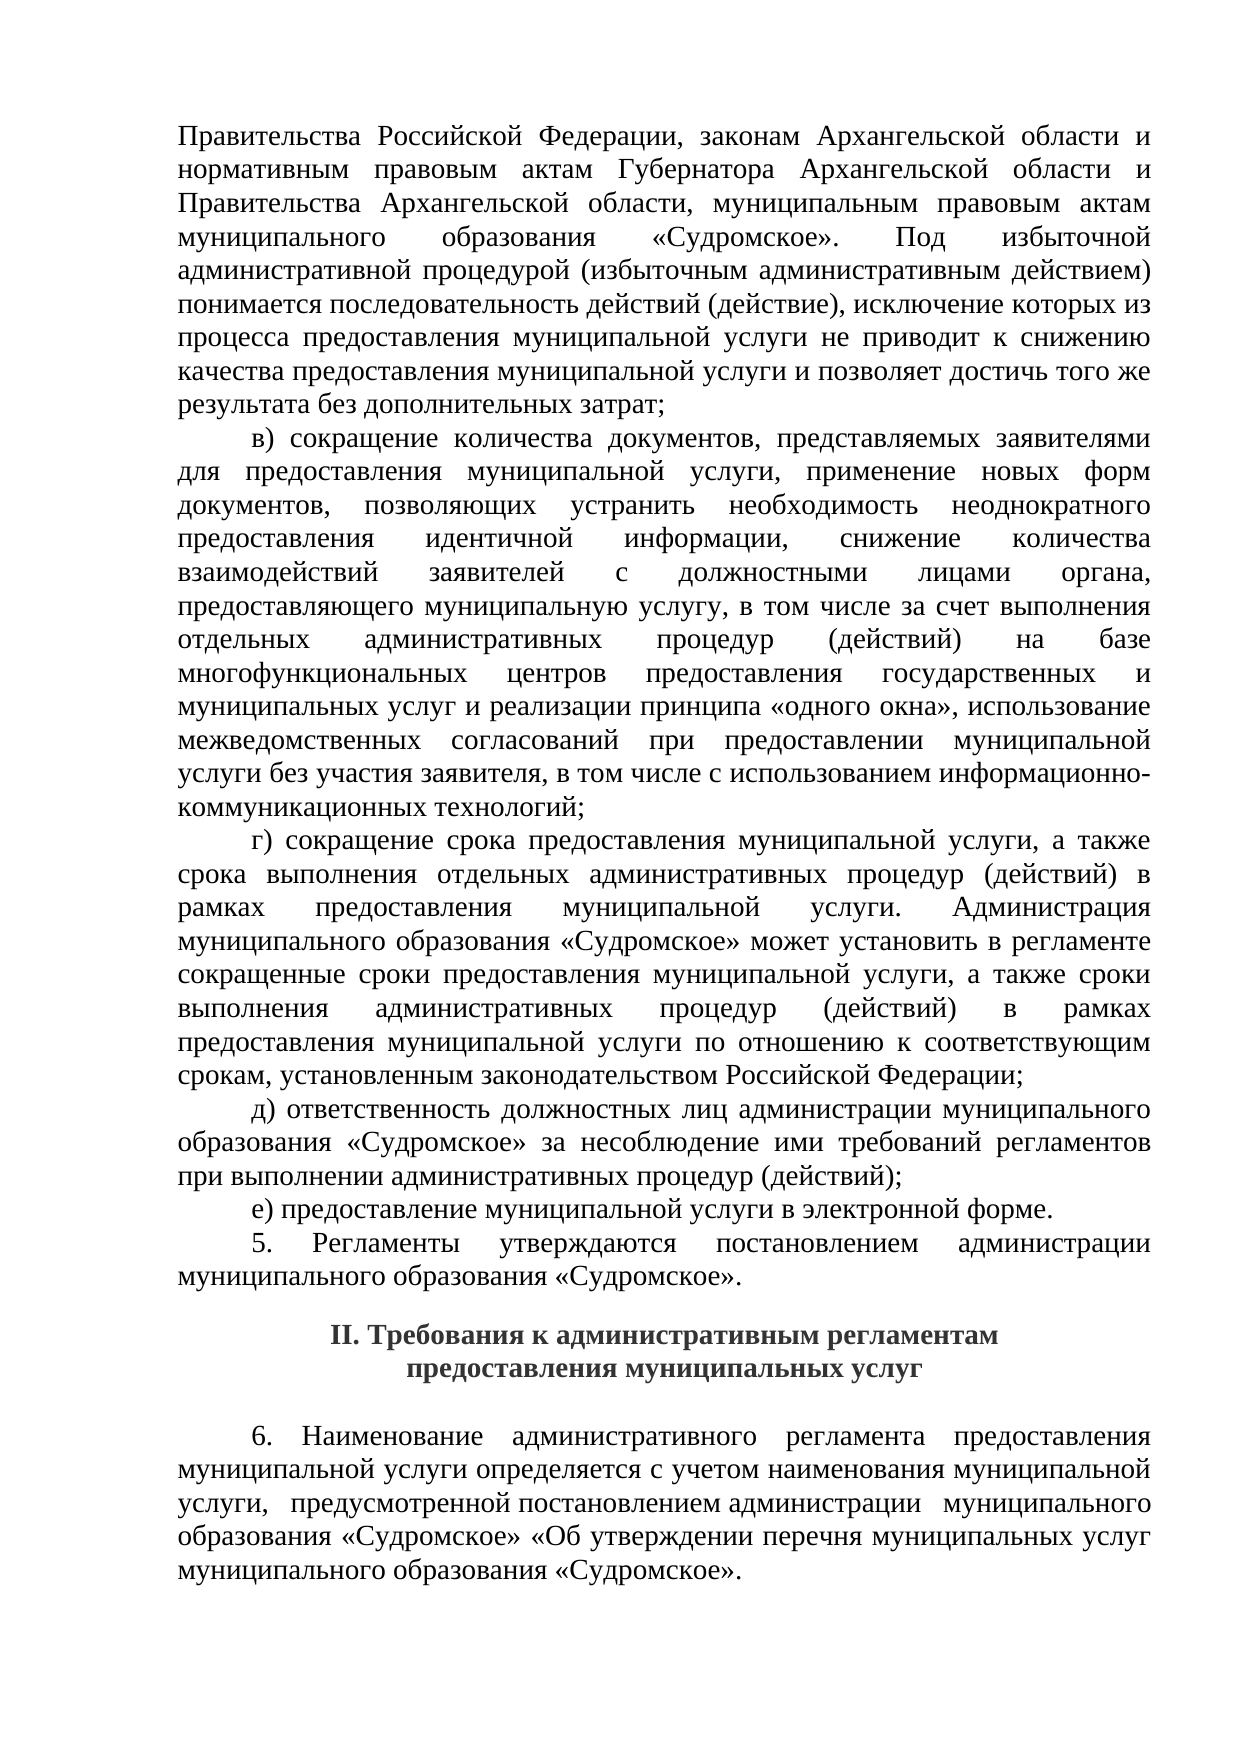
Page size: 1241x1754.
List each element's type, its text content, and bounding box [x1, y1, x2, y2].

text 6. Наименование административного регламента предоставления муниципальной услуги определяется с учетом наименования муниципальной услуги, предусмотренной постановлением администрации муниципального образования «Судромское» «Об утверждении перечня муниципальных услуг муниципального образования «Судромское». [177, 1418, 1152, 1585]
text д) ответственность должностных лиц администрации муниципального образования «Судромское» за несоблюдение ими требований регламентов при выполнении административных процедур (действий); [177, 1091, 1152, 1191]
text в) сокращение количества документов, представляемых заявителями для предоставления муниципальной услуги, применение новых форм документов, позволяющих устранить необходимость неоднократного предоставления идентичной информации, снижение количества взаимодействий заявителей с должностными лицами органа, предоставляющего муниципальную услугу, в том числе за счет выполнения отдельных административных процедур (действий) на базе многофункциональных центров предоставления государственных и муниципальных услуг и реализации принципа «одного окна», использование межведомственных согласований при предоставлении муниципальной услуги без участия заявителя, в том числе с использованием информационно-коммуникационных технологий; [177, 420, 1152, 822]
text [177, 118, 1152, 420]
text II. Требования к административным регламентам [177, 1317, 1152, 1351]
text г) сокращение срока предоставления муниципальной услуги, а также срока выполнения отдельных административных процедур (действий) в рамках предоставления муниципальной услуги. Администрация муниципального образования «Судромское» может установить в регламенте сокращенные сроки предоставления муниципальной услуги, а также сроки выполнения административных процедур (действий) в рамках предоставления муниципальной услуги по отношению к соответствующим срокам, установленным законодательством Российской Федерации; [177, 822, 1152, 1091]
text 5. Регламенты утверждаются постановлением администрации муниципального образования «Судромское». [177, 1225, 1152, 1292]
text предоставления муниципальных услуг [177, 1351, 1152, 1384]
text е) предоставление муниципальной услуги в электронной форме. [177, 1191, 1152, 1225]
